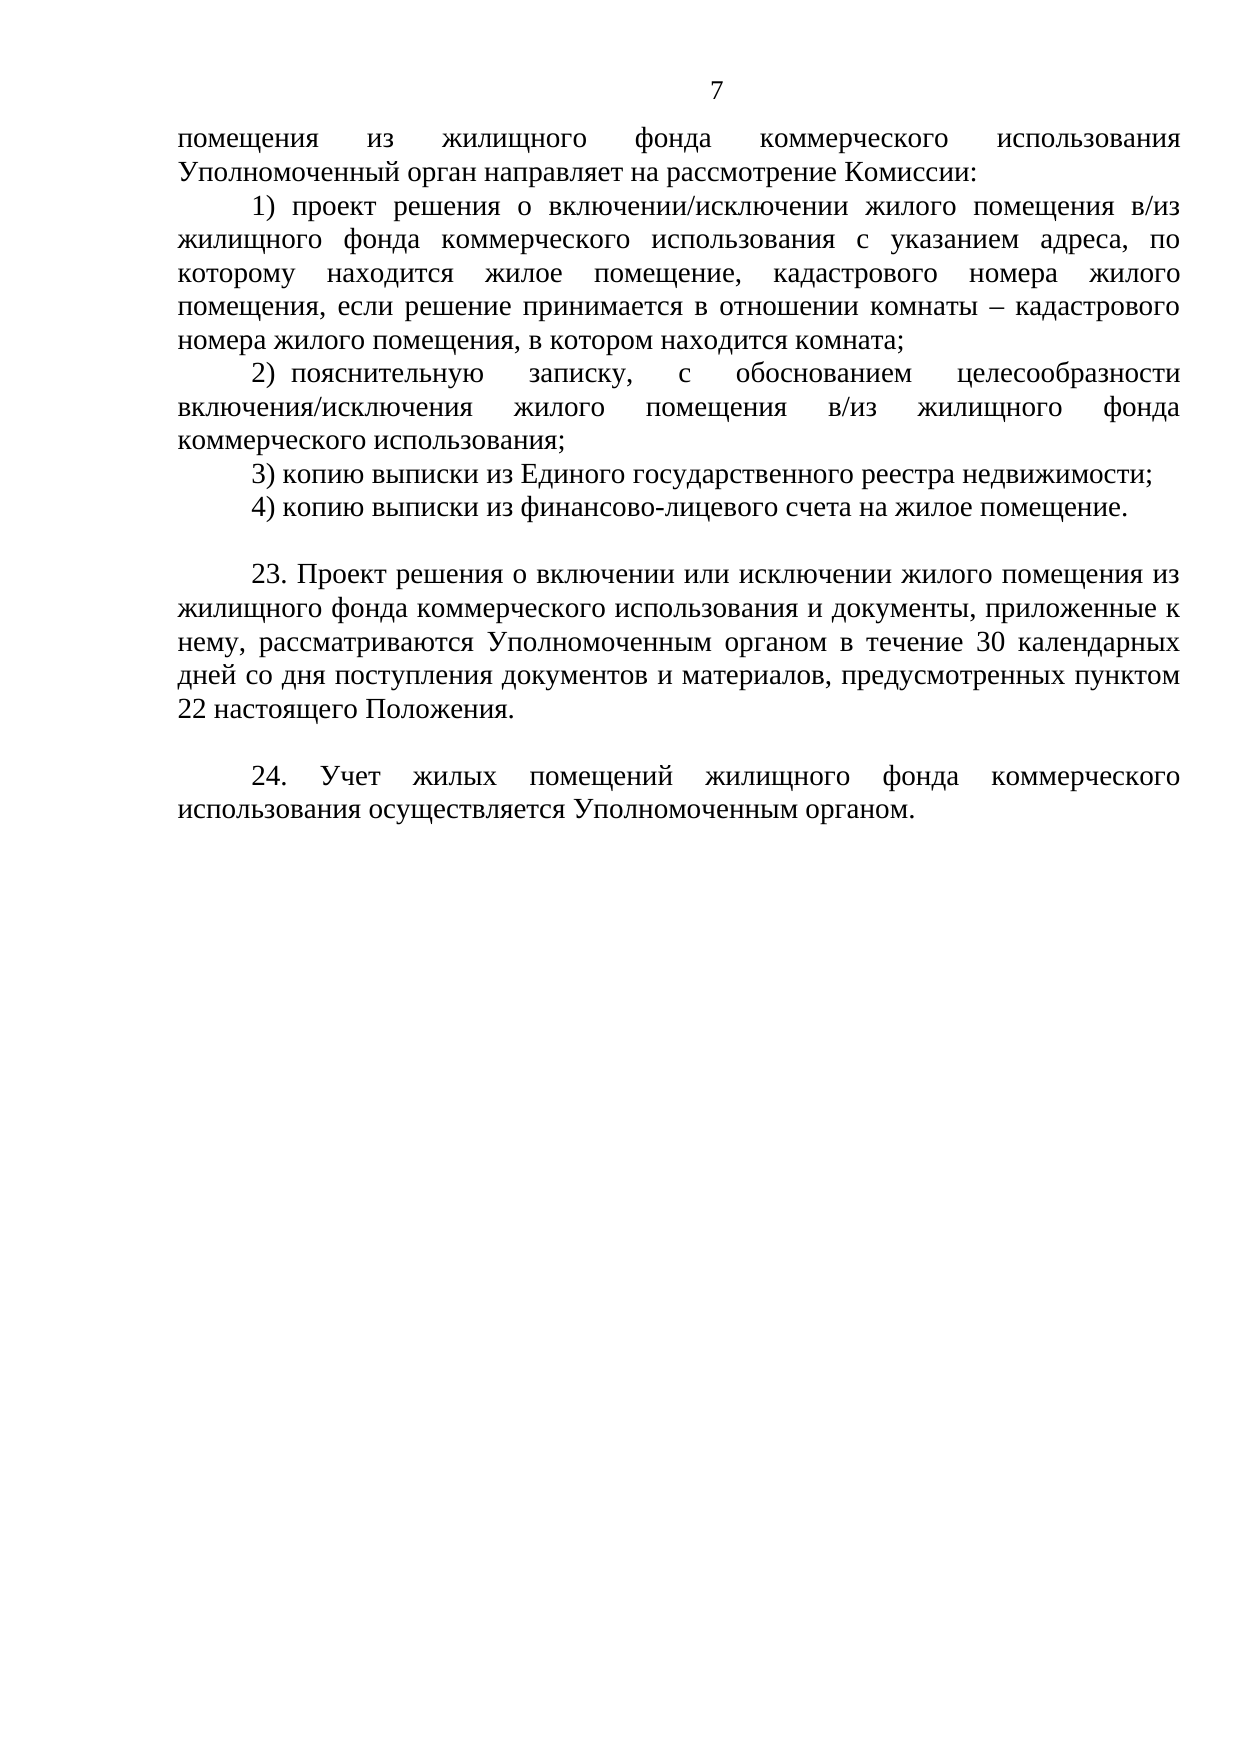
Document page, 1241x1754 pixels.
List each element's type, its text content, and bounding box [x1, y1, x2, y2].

text 3) копию выписки из Единого государственного реестра недвижимости; [177, 456, 1181, 489]
text 4) копию выписки из финансово-лицевого счета на жилое помещение. [177, 489, 1181, 523]
text 23. Проект решения о включении или исключении жилого помещения из жилищного фонда коммерческого использования и документы, приложенные к нему, рассматриваются Уполномоченным органом в течение 30 календарных дней со дня поступления документов и материалов, предусмотренных пунктом 22 настоящего Положения. [177, 557, 1181, 724]
text 2)ппояснительную записку, с обоснованием целесообразности включения/исключения жилого помещения в/из жилищного фонда коммерческого использования; [177, 355, 1181, 456]
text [177, 121, 1181, 188]
text 24. Учет жилых помещений жилищного фонда коммерческого использования осуществляется Уполномоченным органом. [177, 758, 1181, 825]
text 1) проект решения о включении/исключении жилого помещения в/из жилищного фонда коммерческого использования с указанием адреса, по которому находится жилое помещение, кадастрового номера жилого помещения, если решение принимается в отношении комнаты – кадастрового номера жилого помещения, в котором находится комната; [177, 188, 1181, 355]
